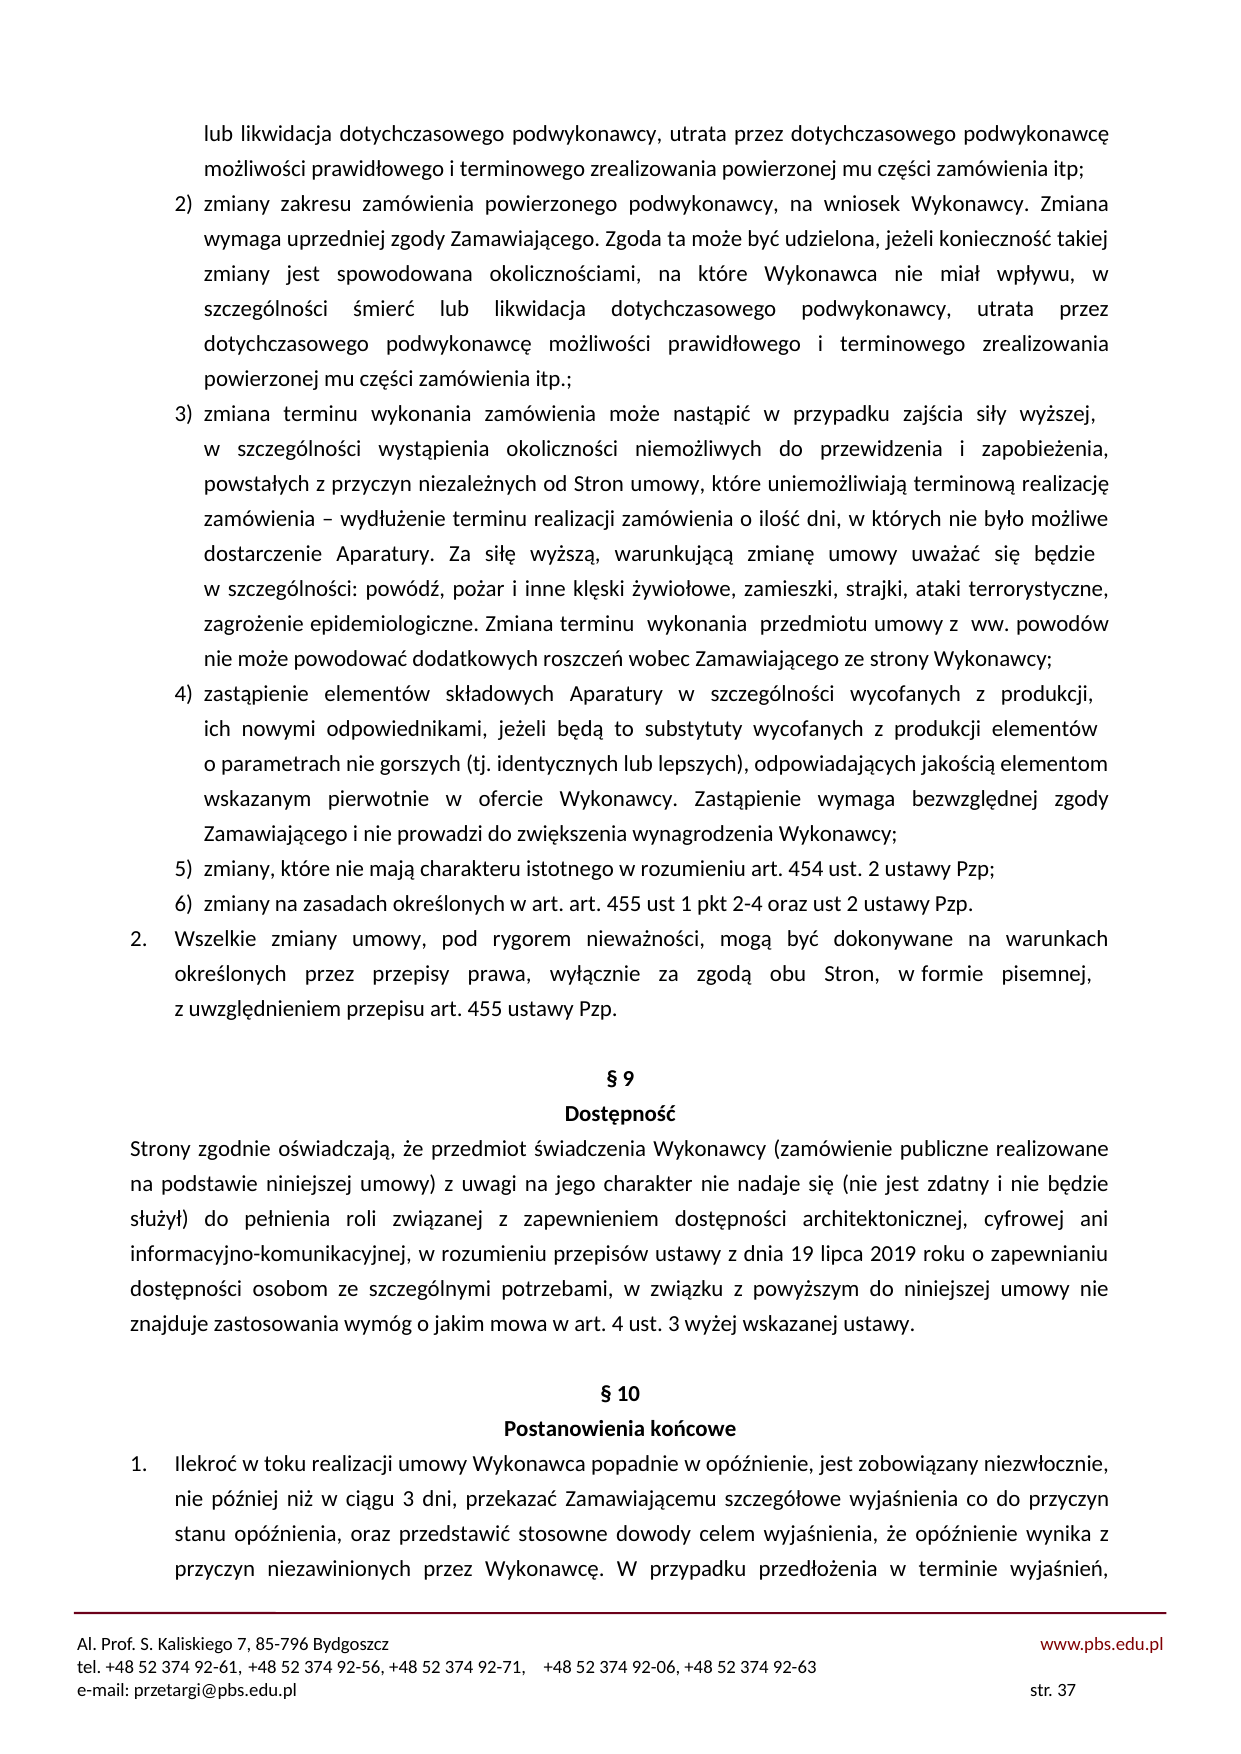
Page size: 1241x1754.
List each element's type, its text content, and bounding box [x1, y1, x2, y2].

text Dostępność [130, 1099, 1110, 1127]
text Strony zgodnie oświadczają, że przedmiot świadczenia Wykonawcy (zamówienie publiczne realizowane na podstawie niniejszej umowy) z uwagi na jego charakter nie nadaje się (nie jest zdatny i nie będzie służył) do pełnienia roli związanej z zapewnieniem dostępności architektonicznej, cyfrowej ani informacyjno-komunikacyjnej, w rozumieniu przepisów ustawy z dnia 19 lipca 2019 roku o zapewnianiu dostępności osobom ze szczególnymi potrzebami, w związku z powyższym do niniejszej umowy nie znajduje zastosowania wymóg o jakim mowa w art. 4 ust. 3 wyżej wskazanej ustawy. [130, 1134, 1110, 1337]
list zmiana terminu wykonania zamówienia może nastąpić w przypadku zajścia siły wyższej, w szczególności wystąpienia okoliczności niemożliwych do przewidzenia i zapobieżenia, powstałych z przyczyn niezależnych od Stron umowy, które uniemożliwiają terminową realizację zamówienia – wydłużenie terminu realizacji zamówienia o ilość dni, w których nie było możliwe dostarczenie Aparatury. Za siłę wyższą, warunkującą zmianę umowy uważać się będzie w szczególności: powódź, pożar i inne klęski żywiołowe, zamieszki, strajki, ataki terrorystyczne, zagrożenie epidemiologiczne. Zmiana terminu wykonania przedmiotu umowy z ww. powodów nie może powodować dodatkowych roszczeń wobec Zamawiającego ze strony Wykonawcy; [174, 399, 1110, 672]
list zmiany na zasadach określonych w art. art. 455 ust 1 pkt 2-4 oraz ust 2 ustawy Pzp. [174, 889, 1110, 917]
list zmiany, które nie mają charakteru istotnego w rozumieniu art. 454 ust. 2 ustawy Pzp; [174, 854, 1110, 882]
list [130, 1449, 1110, 1582]
list Wszelkie zmiany umowy, pod rygorem nieważności, mogą być dokonywane na warunkach określonych przez przepisy prawa, wyłącznie za zgodą obu Stron, w formie pisemnej, z uwzględnieniem przepisu art. 455 ustawy Pzp. [130, 924, 1110, 1022]
text § 10 [130, 1379, 1110, 1407]
list zastąpienie elementów składowych Aparatury w szczególności wycofanych z produkcji, ich nowymi odpowiednikami, jeżeli będą to substytuty wycofanych z produkcji elementów o parametrach nie gorszych (tj. identycznych lub lepszych), odpowiadających jakością elementom wskazanym pierwotnie w ofercie Wykonawcy. Zastąpienie wymaga bezwzględnej zgody Zamawiającego i nie prowadzi do zwiększenia wynagrodzenia Wykonawcy; [174, 679, 1110, 847]
list zmiany zakresu zamówienia powierzonego podwykonawcy, na wniosek Wykonawcy. Zmiana wymaga uprzedniej zgody Zamawiającego. Zgoda ta może być udzielona, jeżeli konieczność takiej zmiany jest spowodowana okolicznościami, na które Wykonawca nie miał wpływu, w szczególności śmierć lub likwidacja dotychczasowego podwykonawcy, utrata przez dotychczasowego podwykonawcę możliwości prawidłowego i terminowego zrealizowania powierzonej mu części zamówienia itp.; [174, 189, 1110, 392]
text § 9 [130, 1064, 1110, 1092]
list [174, 119, 1110, 182]
text Postanowienia końcowe [130, 1414, 1110, 1442]
